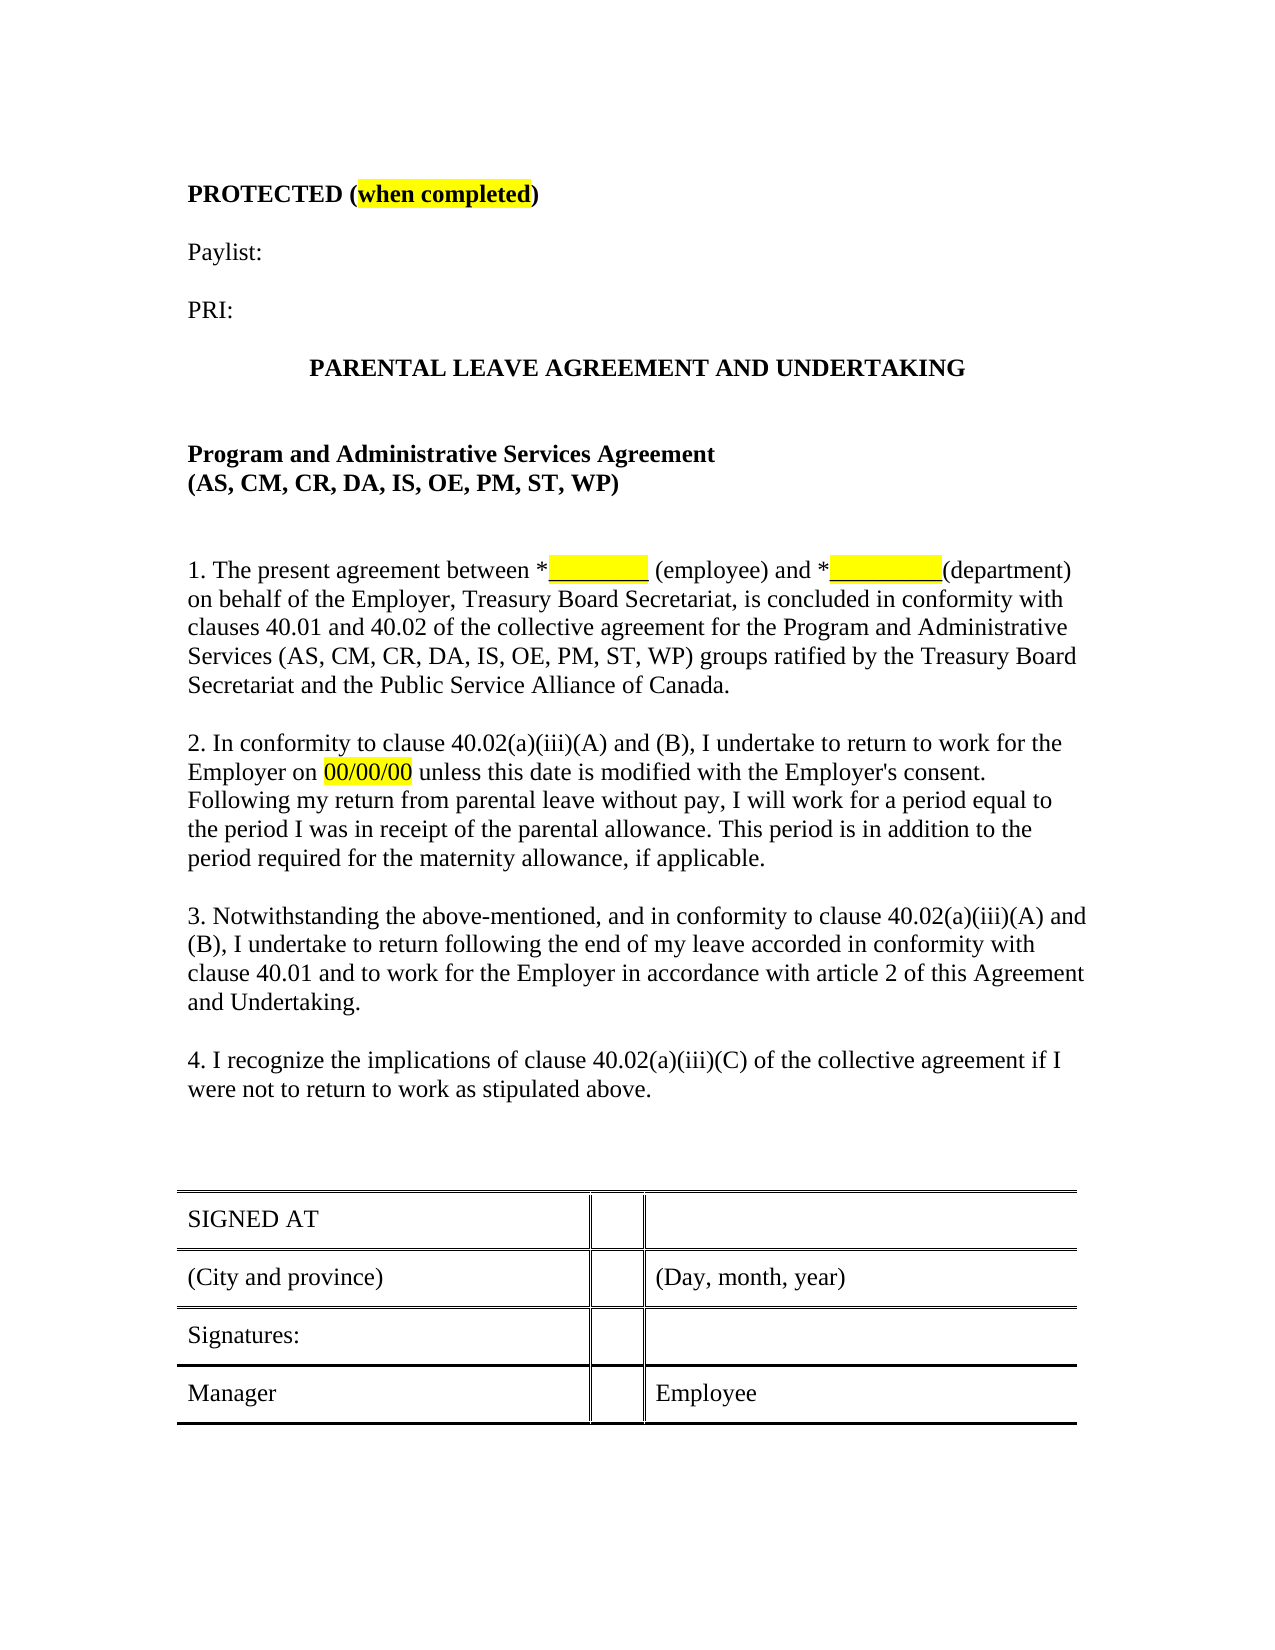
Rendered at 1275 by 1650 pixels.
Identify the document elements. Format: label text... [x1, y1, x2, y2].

text 2. In conformity to clause 40.02(a)(iii)(A) and (B), I undertake to return to work for the Employer on 00/00/00 unless this date is modified with the Employer's consent. Following my return from parental leave without pay, I will work for a period equal to the period I was in receipt of the parental allowance. This period is in addition to the period required for the maternity allowance, if applicable. [187, 728, 1087, 872]
table_cell Signatures: [177, 1309, 589, 1364]
table_cell [592, 1309, 643, 1364]
text PROTECTED (when completed) [187, 179, 358, 208]
table_cell [646, 1309, 1077, 1364]
text 4. I recognize the implications of clause 40.02(a)(iii)(C) of the collective agreement if I were not to return to work as stipulated above. [187, 1045, 1087, 1102]
table_header SIGNED AT [177, 1193, 591, 1248]
table_cell [591, 1367, 644, 1422]
text Program and Administrative Services Agreement (AS, CM, CR, DA, IS, OE, PM, ST, WP) [187, 411, 1087, 526]
table_cell [592, 1251, 643, 1306]
text 1. The present agreement between *________ (employee) and *_________(department) on behalf of the Employer, Treasury Board Secretariat, is concluded in conformity with clauses 40.01 and 40.02 of the collective agreement for the Program and Administrative Services (AS, CM, CR, DA, IS, OE, PM, ST, WP) groups ratified by the Treasury Board Secretariat and the Public Service Alliance of Canada. [187, 555, 1087, 699]
text 3. Notwithstanding the above-mentioned, and in conformity to clause 40.02(a)(iii)(A) and (B), I undertake to return following the end of my leave accorded in conformity with clause 40.01 and to work for the Employer in accordance with article 2 of this Agreement and Undertaking. [187, 901, 1087, 1016]
text PROTECTED (when completed) [531, 179, 1087, 208]
table_header [645, 1193, 1077, 1248]
table_cell Employee [645, 1367, 1077, 1422]
text Paylist: [187, 237, 1087, 266]
table_header [591, 1193, 644, 1248]
text PRI: [187, 295, 1087, 324]
table_cell (Day, month, year) [646, 1251, 1077, 1306]
text PARENTAL LEAVE AGREEMENT AND UNDERTAKING [187, 353, 1087, 382]
table_cell (City and province) [177, 1251, 589, 1306]
table_cell Manager [177, 1367, 591, 1422]
